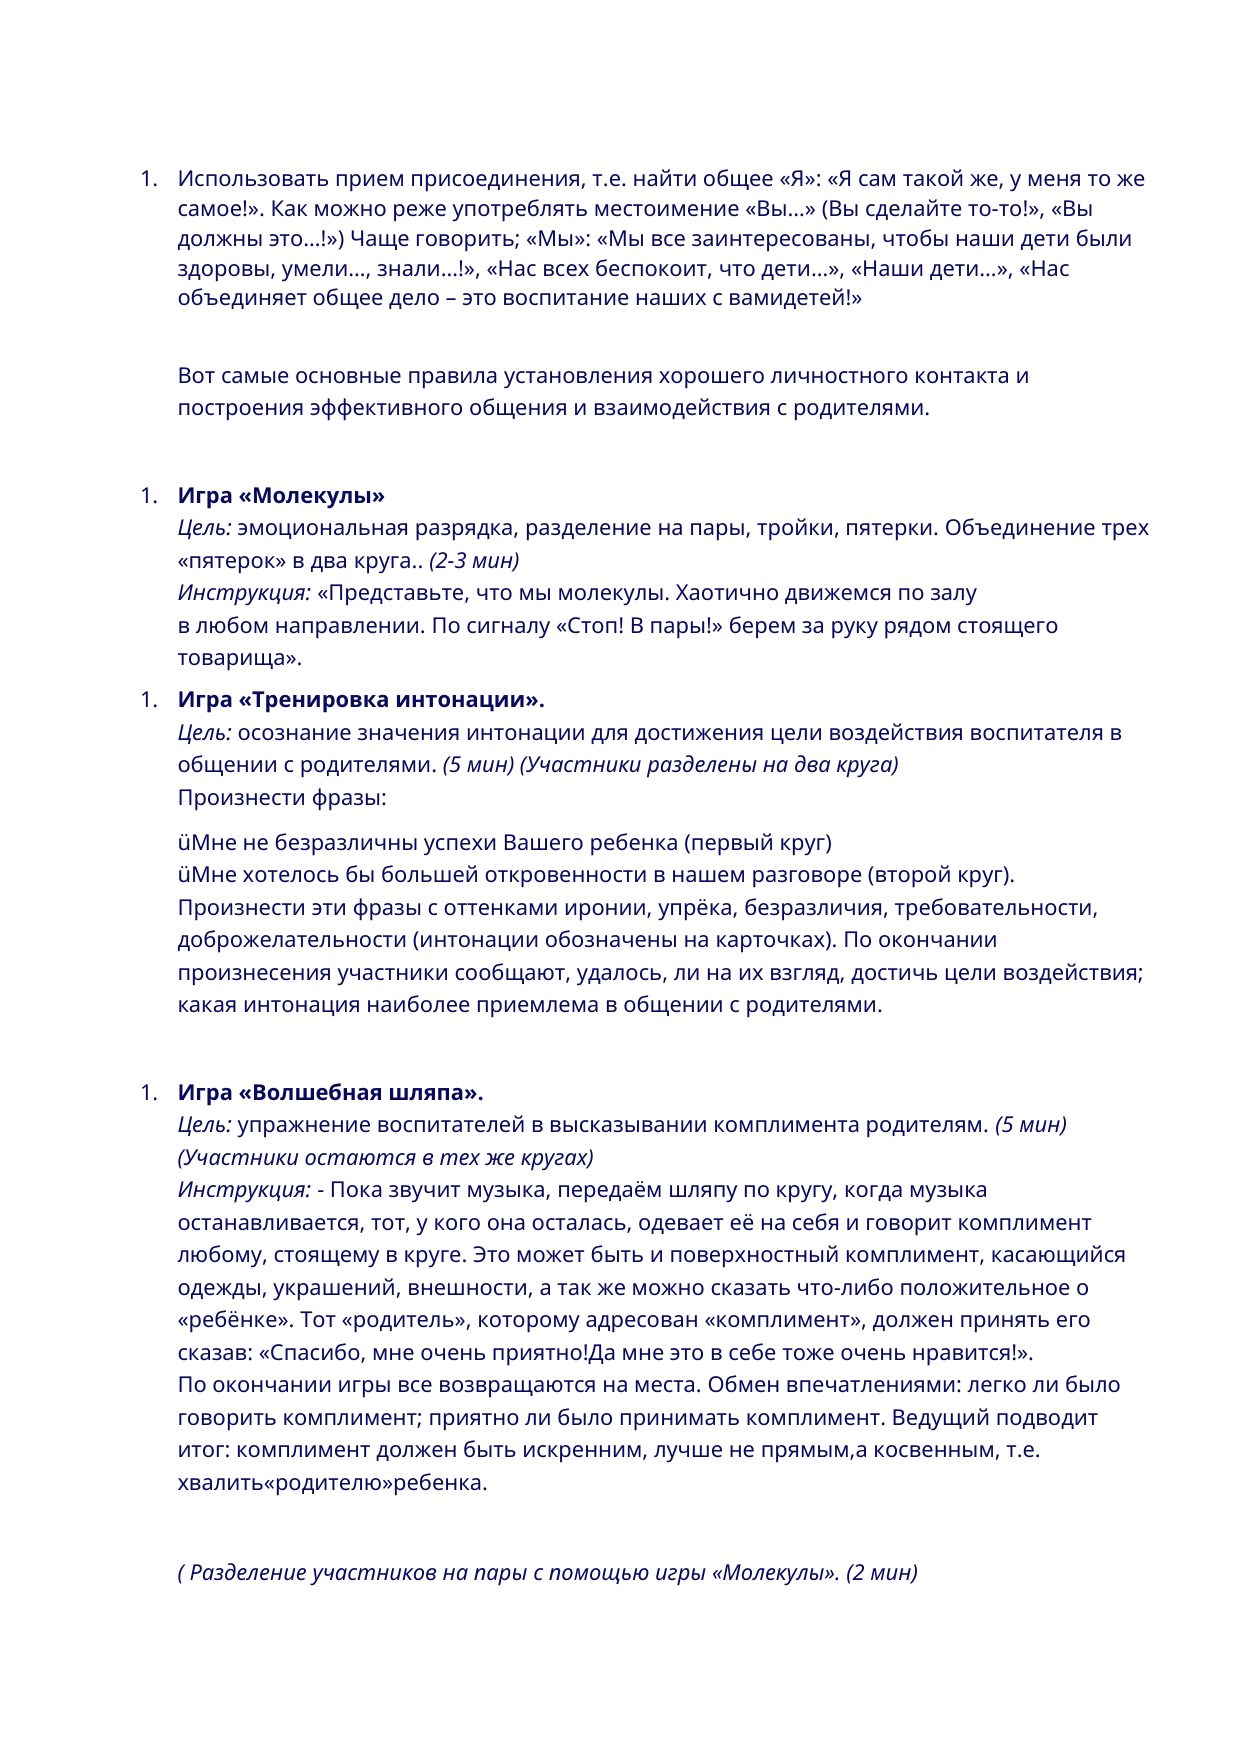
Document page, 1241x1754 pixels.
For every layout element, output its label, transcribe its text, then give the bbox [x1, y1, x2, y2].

text üМне хотелось бы большей откровенности в нашем разговоре (второй круг). [177, 857, 1152, 889]
list Игра «Молекулы» [140, 479, 1152, 509]
text Произнести эти фразы с оттенками иронии, упрёка, безразличия, требовательности, доброжелательности (интонации обозначены на карточках). По окончании произнесения участники сообщают, удалось, ли на их взгляд, достичь цели воздействия; какая интонация наиболее приемлема в общении с родителями. [177, 889, 1152, 1019]
text Инструкция: «Представьте, что мы молекулы. Хаотично движемся по залу [177, 574, 1152, 607]
text Инструкция: - Пока звучит музыка, передаём шляпу по кругу, когда музыка останавливается, тот, у кого она осталась, одевает её на себя и говорит комплимент любому, стоящему в круге. Это может быть и поверхностный комплимент, касающийся одежды, украшений, внешности, а так же можно сказать что-либо положительное о «ребёнке». Тот «родитель», которому адресован «комплимент», должен принять его сказав: «Спасибо, мне очень приятно!Да мне это в себе тоже очень нравится!». [177, 1171, 1152, 1366]
text ( Разделение участников на пары с помощью игры «Молекулы». (2 мин) [177, 1554, 1152, 1586]
text Вот самые основные правила установления хорошего личностного контакта и построения эффективного общения и взаимодействия с родителями. [177, 357, 1152, 422]
list Использовать прием присоединения, т.е. найти общее «Я»: «Я сам такой же, у меня то же самое!». Как можно реже употреблять местоимение «Вы…» (Вы сделайте то-то!», «Вы должны это…!») Чаще говорить; «Мы»: «Мы все заинтересованы, чтобы наши дети были здоровы, умели…, знали…!», «Нас всех беспокоит, что дети…», «Наши дети…», «Нас объединяет общее дело – это воспитание наших с вамидетей!» [140, 163, 1152, 312]
text в любом направлении. По сигналу «Стоп! В пары!» берем за руку рядом стоящего товарища». [177, 607, 1152, 672]
text Цель: эмоциональная разрядка, разделение на пары, тройки, пятерки. Объединение трех «пятерок» в два круга.. (2-3 мин) [177, 509, 1152, 574]
list Игра «Волшебная шляпа». [140, 1077, 1152, 1106]
list Игра «Тренировка интонации». [140, 684, 1152, 714]
text Произнести фразы: [177, 779, 1152, 812]
text Цель: упражнение воспитателей в высказывании комплимента родителям. (5 мин) (Участники остаются в тех же кругах) [177, 1106, 1152, 1171]
text üМне не безразличны успехи Вашего ребенка (первый круг) [177, 824, 1152, 857]
text По окончании игры все возвращаются на места. Обмен впечатлениями: легко ли было говорить комплимент; приятно ли было принимать комплимент. Ведущий подводит итог: комплимент должен быть искренним, лучше не прямым,а косвенным, т.е. хвалить«родителю»ребенка. [177, 1366, 1152, 1496]
text Цель: осознание значения интонации для достижения цели воздействия воспитателя в общении с родителями. (5 мин) (Участники разделены на два круга) [177, 714, 1152, 779]
